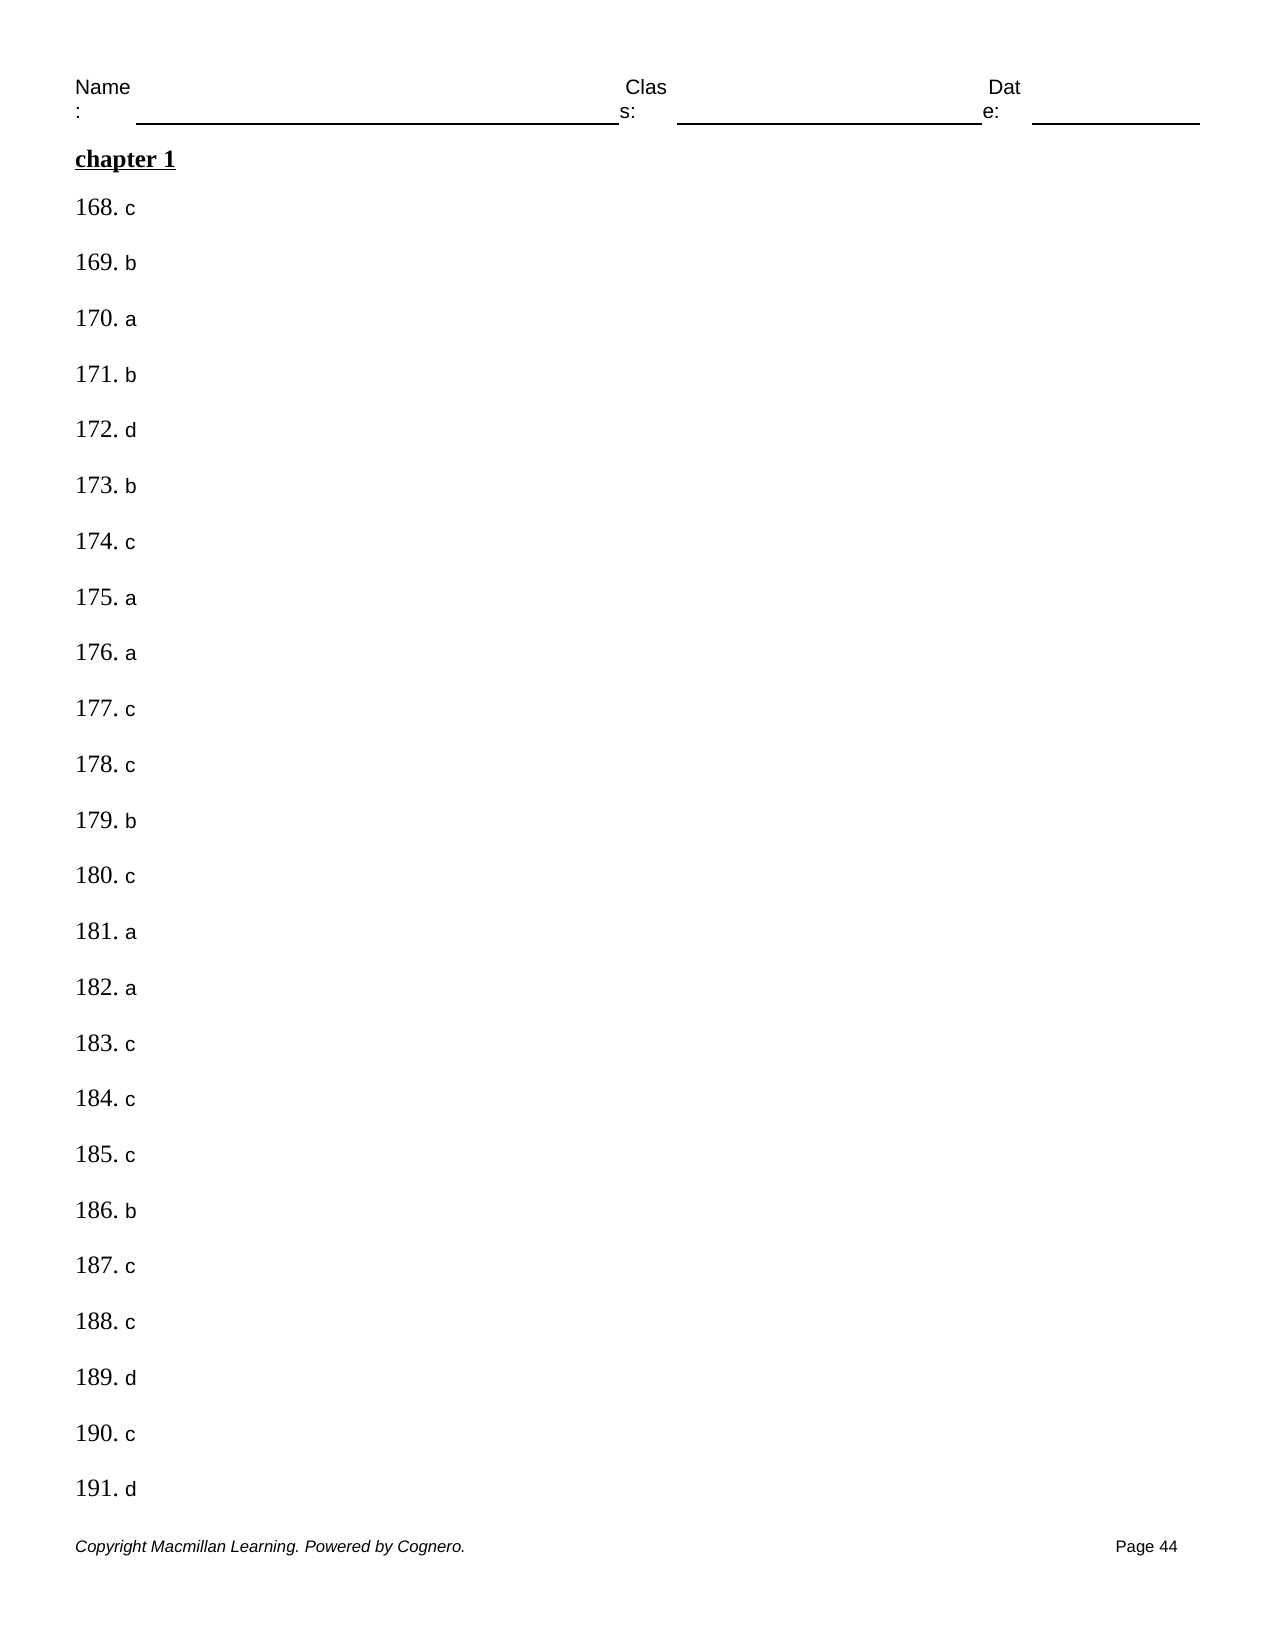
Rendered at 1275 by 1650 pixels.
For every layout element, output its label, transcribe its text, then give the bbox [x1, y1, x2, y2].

table_header 180. c [75, 860, 1200, 889]
table_header 173. b [75, 470, 1200, 499]
table_header 185. c [75, 1139, 1200, 1168]
table_header 190. c [75, 1418, 1200, 1446]
table_header 168. c [75, 192, 1200, 220]
table_header 169. b [75, 248, 1200, 276]
table_header 174. c [75, 526, 1200, 555]
table_header 181. a [75, 916, 1200, 945]
table_header 176. a [75, 638, 1200, 666]
table_header 187. c [75, 1251, 1200, 1279]
table_header 170. a [75, 303, 1200, 332]
table_header 177. c [75, 693, 1200, 722]
table_header 178. c [75, 749, 1200, 778]
table_header 184. c [75, 1083, 1200, 1112]
table_header 189. d [75, 1362, 1200, 1391]
table_header 171. b [75, 359, 1200, 388]
table_header 179. b [75, 805, 1200, 833]
table_header 175. a [75, 582, 1200, 611]
table_header 186. b [75, 1195, 1200, 1223]
table_header 183. c [75, 1028, 1200, 1056]
table_header 191. d [75, 1474, 1200, 1502]
table_header 182. a [75, 972, 1200, 1001]
table_header 172. d [75, 415, 1200, 443]
table_header 188. c [75, 1306, 1200, 1335]
